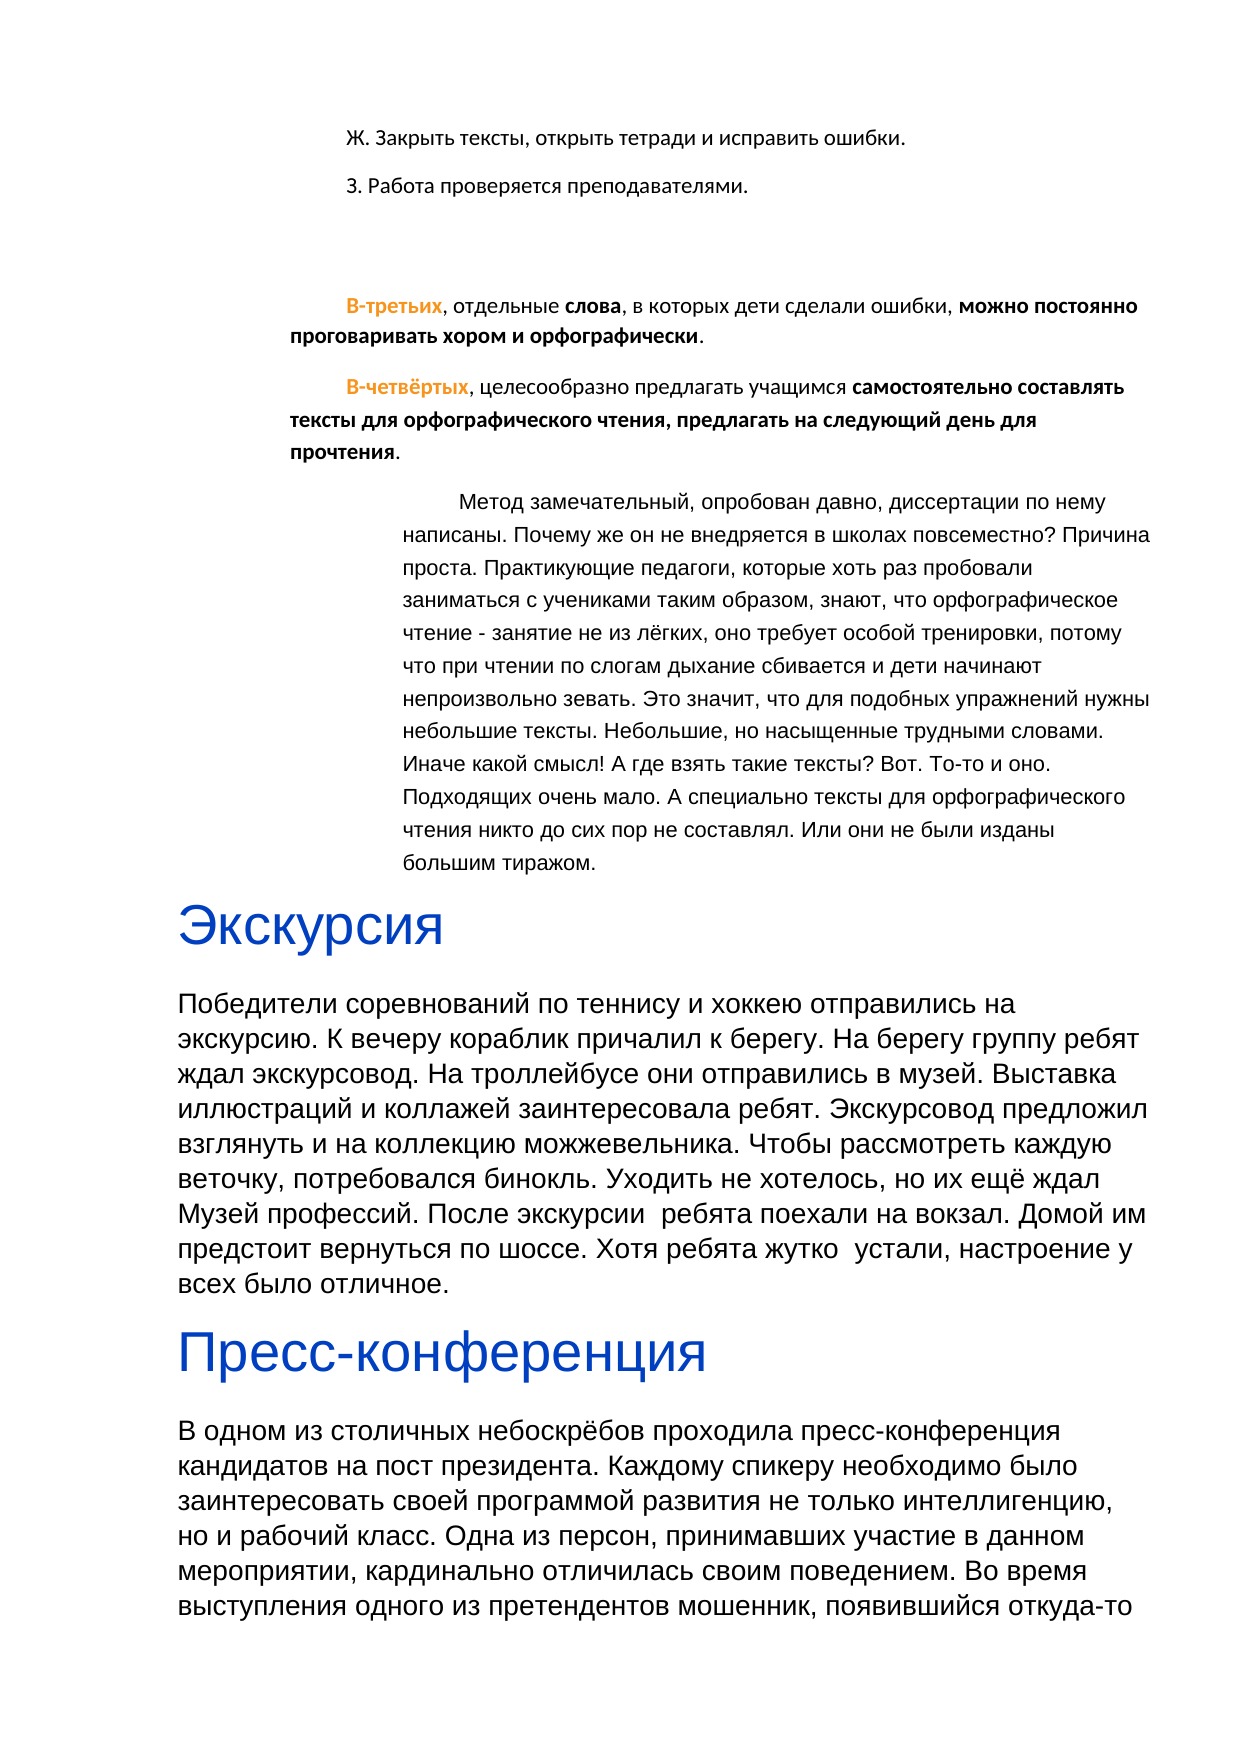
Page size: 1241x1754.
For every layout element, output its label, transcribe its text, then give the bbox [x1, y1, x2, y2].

text В-четвёртых, целесообразно предлагать учащимся самостоятельно составлять тексты для орфографического чтения, предлагать на следующий день для прочтения. [290, 367, 1152, 466]
text Пресс-конференция [177, 1318, 1152, 1383]
text В-третьих, отдельные слова, в которых дети сделали ошибки, можно постоянно проговаривать хором и орфографически. [290, 291, 1152, 349]
text Экскурсия [177, 892, 1152, 956]
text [177, 1414, 1152, 1621]
text Метод замечательный, опробован давно, диссертации по нему написаны. Почему же он не внедряется в школах повсеместно? Причина проста. Практикующие педагоги, которые хоть раз пробовали заниматься с учениками таким образом, знают, что орфографическое чтение - занятие не из лёгких, оно требует особой тренировки, потому что при чтении по слогам дыхание сбивается и дети начинают непроизвольно зевать. Это значит, что для подобных упражнений нужны небольшие тексты. Небольшие, но насыщенные трудными словами. Иначе какой смысл! А где взять такие тексты? Вот. То-то и оно. Подходящих очень мало. А специально тексты для орфографического чтения никто до сих пор не составлял. Или они не были изданы большим тиражом. [402, 481, 1152, 875]
text Победители соревнований по теннису и хоккею отправились на экскурсию. К вечеру кораблик причалил к берегу. На берегу группу ребят ждал экскурсовод. На троллейбусе они отправились в музей. Выставка иллюстраций и коллажей заинтересовала ребят. Экскурсовод предложил взглянуть и на коллекцию можжевельника. Чтобы рассмотреть каждую веточку, потребовался бинокль. Уходить не хотелось, но их ещё ждал Музей профессий. После экскурсии ребята поехали на вокзал. Домой им предстоит вернуться по шоссе. Хотя ребята жутко устали, настроение у всех было отличное. [177, 987, 1152, 1299]
text З. Работа проверяется преподавателями. [290, 167, 1152, 199]
text Ж. Закрыть тексты, открыть тетради и исправить ошибки. [290, 118, 1152, 151]
